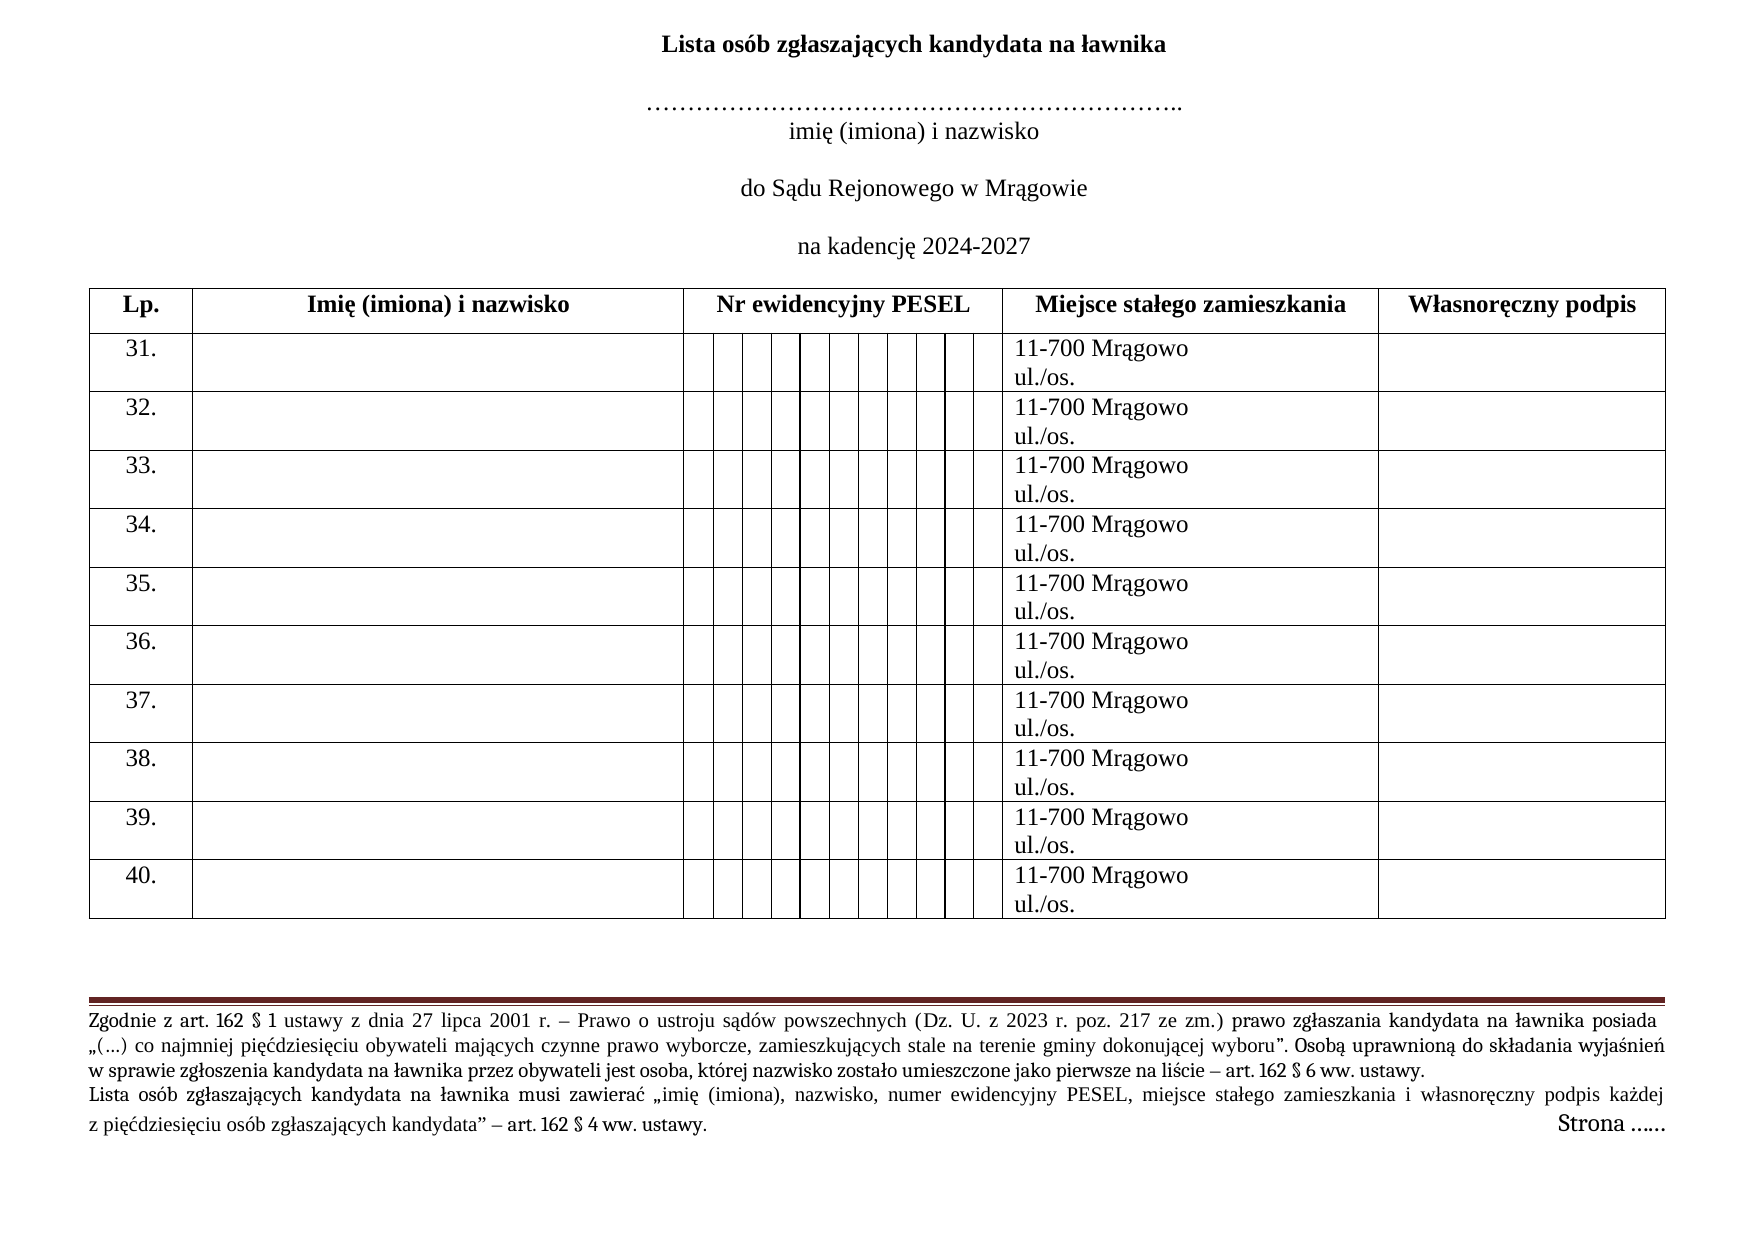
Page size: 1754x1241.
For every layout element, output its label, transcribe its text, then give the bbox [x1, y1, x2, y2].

table_cell [888, 626, 916, 684]
table_cell [193, 451, 683, 508]
table_cell [859, 568, 887, 625]
table_cell [1379, 685, 1665, 742]
table_cell [946, 685, 973, 742]
table_cell [193, 743, 683, 801]
table_header Miejsce stałego zamieszkania [1003, 289, 1378, 332]
table_cell [946, 334, 973, 391]
table_cell [917, 568, 944, 625]
table_cell [974, 626, 1002, 684]
table_cell 11-700 Mrągowo ul./os. [1003, 334, 1378, 391]
table_cell [974, 802, 1002, 859]
table_cell [714, 802, 742, 859]
table_cell [801, 334, 829, 391]
table_cell [946, 509, 973, 567]
table_cell [859, 860, 887, 918]
table_cell [888, 392, 916, 449]
table_cell [859, 392, 887, 449]
table_cell 11-700 Mrągowo ul./os. [1003, 568, 1378, 625]
table_cell [859, 334, 887, 391]
table_cell [714, 451, 742, 508]
table_cell [714, 685, 742, 742]
table_cell [801, 626, 829, 684]
table_cell [684, 568, 713, 625]
table_cell [193, 802, 683, 859]
table_cell [830, 509, 858, 567]
table_cell [684, 685, 713, 742]
table_cell [772, 743, 799, 801]
table_cell [714, 743, 742, 801]
table_cell [830, 802, 858, 859]
table_cell [917, 626, 944, 684]
table_cell [714, 392, 742, 449]
table_cell [801, 451, 829, 508]
table_header Nr ewidencyjny PESEL [684, 289, 1002, 332]
table_cell [1379, 802, 1665, 859]
table_cell [830, 568, 858, 625]
table_cell [974, 743, 1002, 801]
table_cell 31. [90, 334, 192, 391]
table_cell [946, 743, 973, 801]
table_cell [743, 568, 771, 625]
table_cell [684, 860, 713, 918]
text ……………………………………………………….. [89, 87, 1665, 116]
table_cell [946, 626, 973, 684]
text na kadencję 2024-2027 [89, 231, 1665, 259]
table_cell [888, 334, 916, 391]
table_cell [801, 802, 829, 859]
table_cell [974, 451, 1002, 508]
table_cell [917, 860, 944, 918]
table_cell [714, 509, 742, 567]
table_cell [714, 334, 742, 391]
table_cell [743, 509, 771, 567]
table_cell 11-700 Mrągowo ul./os. [1003, 685, 1378, 742]
table_cell [714, 626, 742, 684]
table_cell [974, 685, 1002, 742]
table_cell 34. [90, 509, 192, 567]
table_cell [193, 860, 683, 918]
table_cell [917, 451, 944, 508]
table_cell [684, 509, 713, 567]
table_cell [743, 860, 771, 918]
table_cell [801, 685, 829, 742]
table_cell [859, 509, 887, 567]
table_cell [917, 685, 944, 742]
table_cell [888, 685, 916, 742]
table_cell [801, 568, 829, 625]
table_cell [801, 860, 829, 918]
table_cell 36. [90, 626, 192, 684]
table_cell [974, 334, 1002, 391]
table_cell [859, 802, 887, 859]
table_cell 35. [90, 568, 192, 625]
table_cell [743, 334, 771, 391]
table_cell [974, 392, 1002, 449]
table_cell [743, 392, 771, 449]
table_cell [1379, 392, 1665, 449]
table_cell [974, 860, 1002, 918]
table_cell [743, 802, 771, 859]
table_cell 11-700 Mrągowo ul./os. [1003, 509, 1378, 567]
table_cell [193, 626, 683, 684]
table_cell 37. [90, 685, 192, 742]
table_cell 11-700 Mrągowo ul./os. [1003, 626, 1378, 684]
table_cell [193, 568, 683, 625]
table_cell [801, 392, 829, 449]
table_cell [830, 334, 858, 391]
table_cell [946, 392, 973, 449]
table_cell [917, 509, 944, 567]
table_cell [684, 451, 713, 508]
table_cell [917, 802, 944, 859]
table_cell [772, 860, 799, 918]
table_cell [684, 743, 713, 801]
table_header Imię (imiona) i nazwisko [193, 289, 683, 332]
table_cell [714, 860, 742, 918]
text imię (imiona) i nazwisko [89, 116, 1665, 144]
table_cell [1379, 334, 1665, 391]
table_cell [830, 743, 858, 801]
table_cell [830, 392, 858, 449]
table_cell [830, 451, 858, 508]
table_cell 32. [90, 392, 192, 449]
table_cell [946, 568, 973, 625]
table_cell [830, 860, 858, 918]
table_cell [946, 860, 973, 918]
table_cell [772, 568, 799, 625]
table_cell [743, 743, 771, 801]
table_cell 11-700 Mrągowo ul./os. [1003, 392, 1378, 449]
table_cell [859, 626, 887, 684]
table_cell [684, 334, 713, 391]
table_cell [888, 860, 916, 918]
table_cell [1379, 860, 1665, 918]
table_cell [888, 802, 916, 859]
table_cell [888, 568, 916, 625]
table_cell [1379, 568, 1665, 625]
table_cell 11-700 Mrągowo ul./os. [1003, 451, 1378, 508]
table_cell 39. [90, 802, 192, 859]
table_cell [859, 743, 887, 801]
table_cell [888, 451, 916, 508]
table_cell [830, 626, 858, 684]
table_cell [1379, 451, 1665, 508]
table_cell [772, 334, 799, 391]
table_cell 38. [90, 743, 192, 801]
table_cell [193, 685, 683, 742]
table_header Własnoręczny podpis [1379, 289, 1665, 332]
table_cell 11-700 Mrągowo ul./os. [1003, 802, 1378, 859]
table_cell 40. [90, 860, 192, 918]
table_cell [917, 743, 944, 801]
table_cell 11-700 Mrągowo ul./os. [1003, 860, 1378, 918]
table_cell [684, 392, 713, 449]
table_cell [714, 568, 742, 625]
table_cell [974, 568, 1002, 625]
table_cell 11-700 Mrągowo ul./os. [1003, 743, 1378, 801]
table_cell [772, 392, 799, 449]
table_cell [772, 626, 799, 684]
table_cell [917, 334, 944, 391]
table_cell [743, 626, 771, 684]
table_cell [772, 685, 799, 742]
table_cell [1379, 626, 1665, 684]
table_cell [1379, 509, 1665, 567]
table_cell [684, 626, 713, 684]
table_cell [743, 451, 771, 508]
table_cell [772, 451, 799, 508]
table_header Lp. [90, 289, 192, 332]
table_cell [193, 392, 683, 449]
table_cell [859, 451, 887, 508]
table_cell [888, 509, 916, 567]
table_cell [946, 451, 973, 508]
table_cell [772, 509, 799, 567]
table_cell [193, 334, 683, 391]
text Lista osób zgłaszających kandydata na ławnika [89, 29, 1665, 58]
table_cell [772, 802, 799, 859]
table_cell [1379, 743, 1665, 801]
text do Sądu Rejonowego w Mrągowie [89, 173, 1665, 202]
table_cell [801, 509, 829, 567]
table_cell [859, 685, 887, 742]
table_cell [917, 392, 944, 449]
table_cell [974, 509, 1002, 567]
table_cell [743, 685, 771, 742]
table_cell [888, 743, 916, 801]
table_cell [684, 802, 713, 859]
table_cell [193, 509, 683, 567]
table_cell [946, 802, 973, 859]
table_cell [830, 685, 858, 742]
table_cell [801, 743, 829, 801]
table_cell 33. [90, 451, 192, 508]
